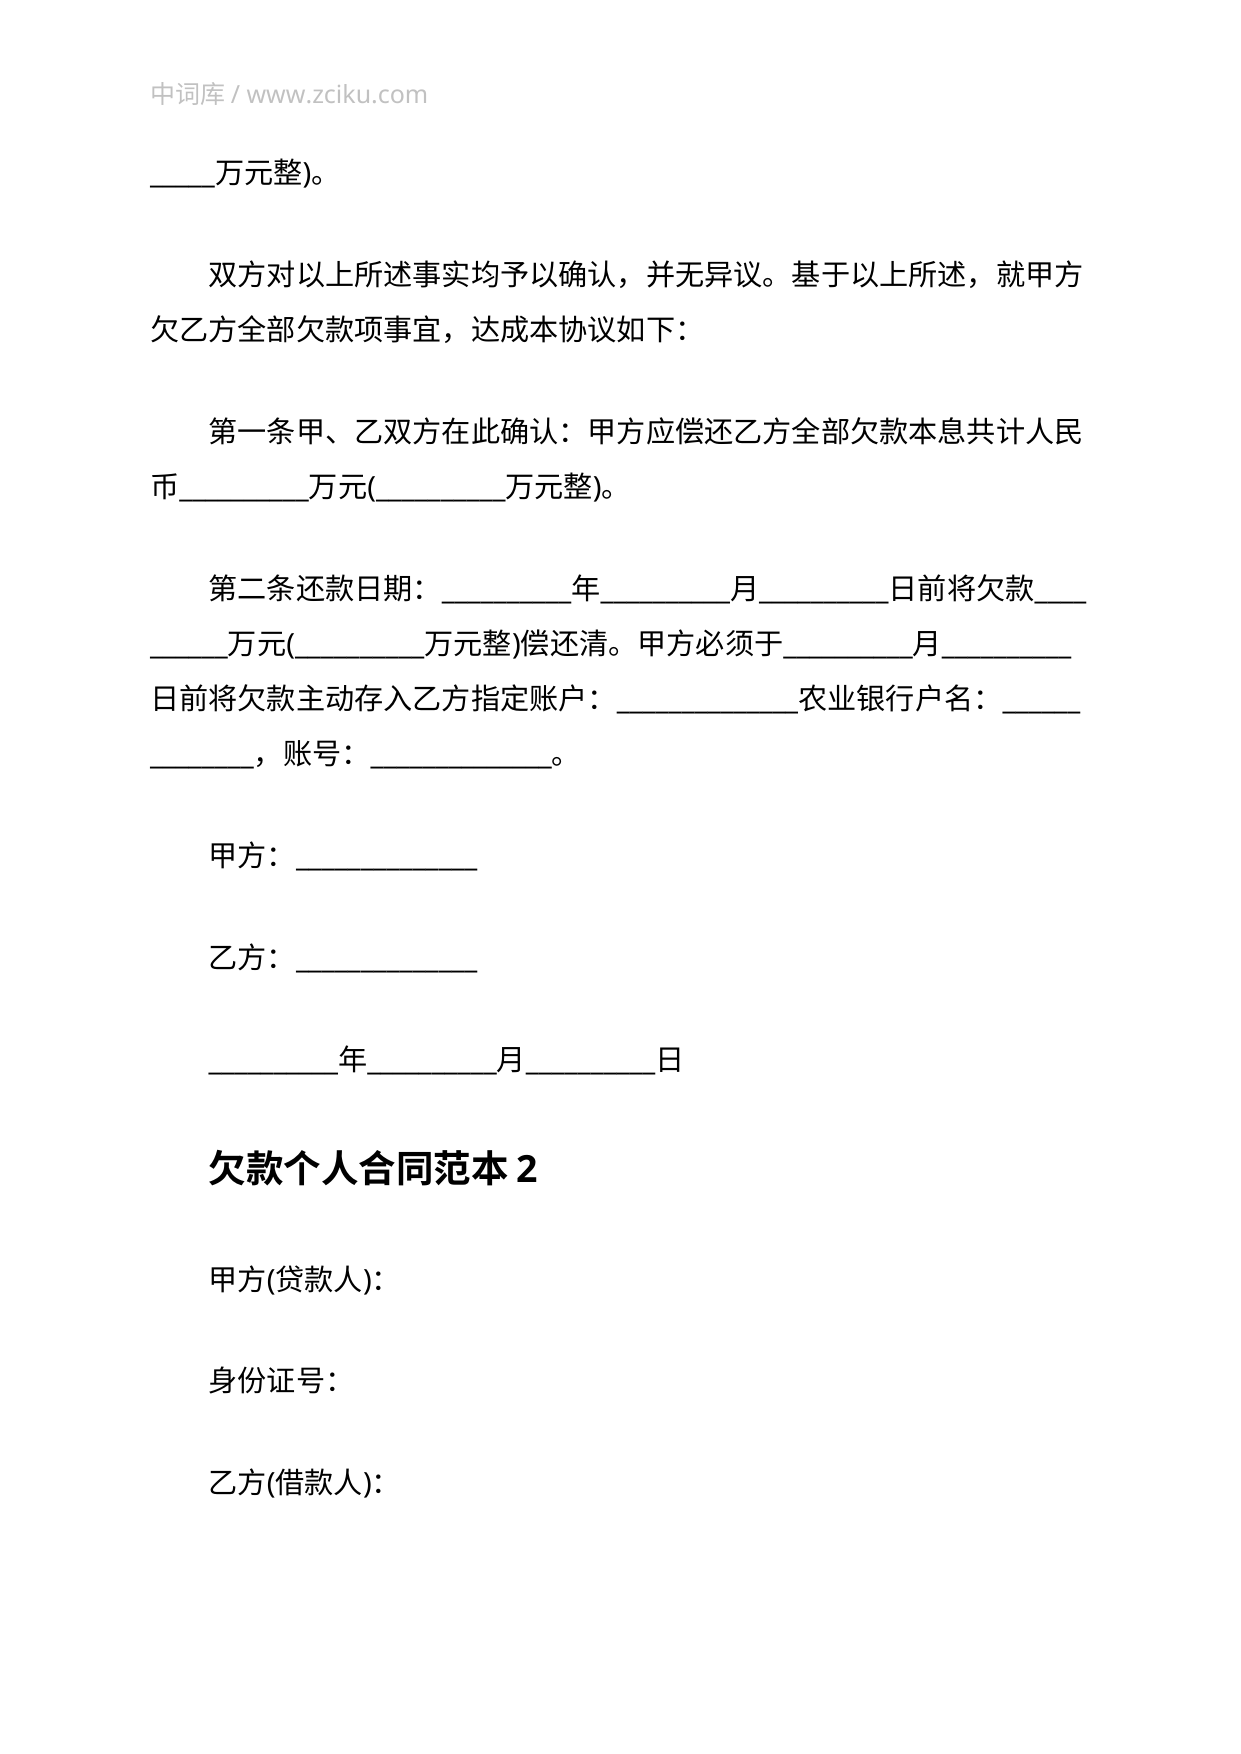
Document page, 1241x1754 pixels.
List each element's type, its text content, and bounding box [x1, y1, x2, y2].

text __________年__________月__________日 [150, 1036, 1090, 1079]
text 乙方：______________ [150, 934, 1090, 977]
text 甲方：______________ [150, 832, 1090, 875]
text 第二条还款日期：__________年__________月__________日前将欠款__________万元(__________万元整)偿还清。甲方必须于__________月__________日前将欠款主动存入乙方指定账户：______________农业银行户名：______________，账号：______________。 [150, 566, 1090, 773]
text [150, 150, 1090, 192]
text 乙方(借款人)： [150, 1460, 1090, 1502]
text 甲方(贷款人)： [150, 1256, 1090, 1298]
text 双方对以上所述事实均予以确认，并无异议。基于以上所述，就甲方欠乙方全部欠款项事宜，达成本协议如下： [150, 252, 1090, 349]
text 欠款个人合同范本2 [150, 1138, 1090, 1193]
text 身份证号： [150, 1358, 1090, 1400]
text 第一条甲、乙双方在此确认：甲方应偿还乙方全部欠款本息共计人民币__________万元(__________万元整)。 [150, 409, 1090, 506]
